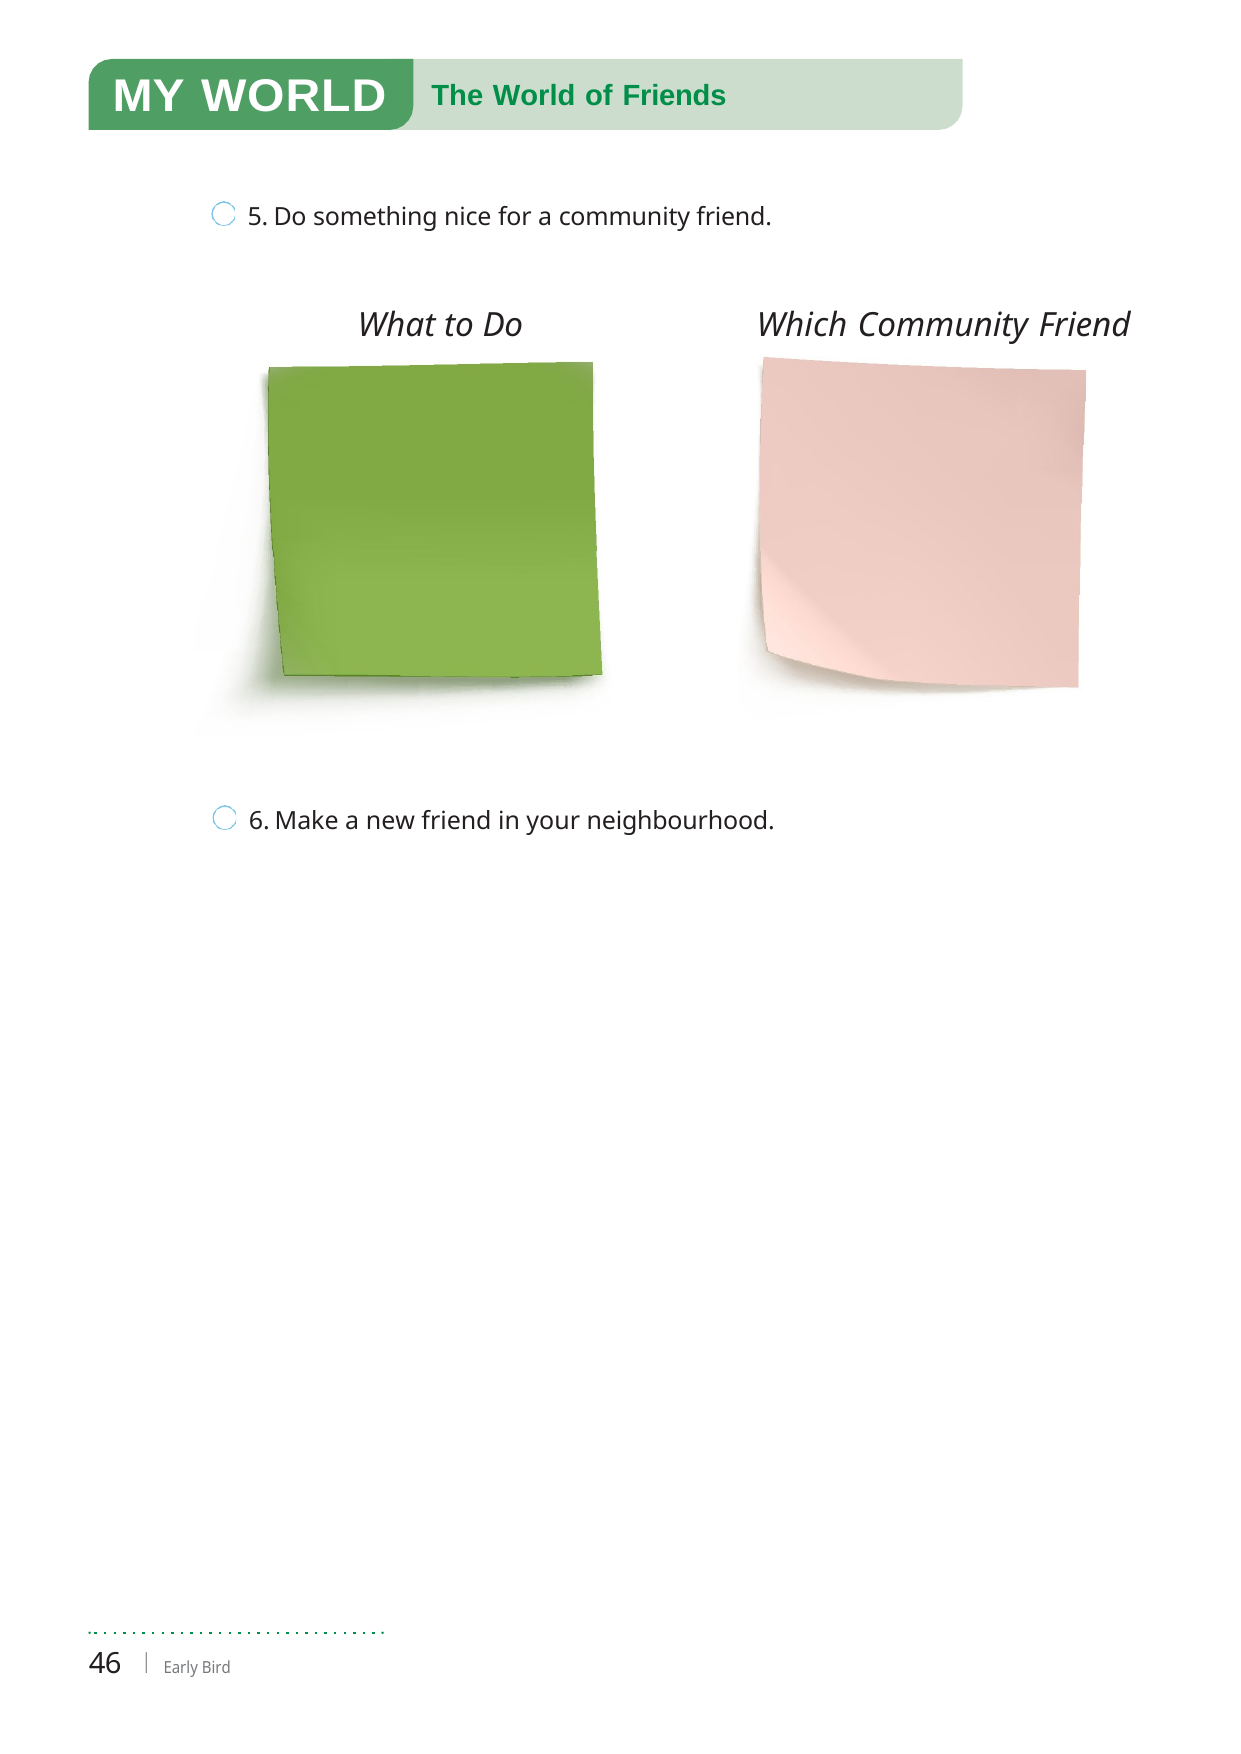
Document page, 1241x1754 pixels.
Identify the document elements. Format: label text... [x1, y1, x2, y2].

picture [211, 201, 235, 226]
picture [194, 361, 621, 737]
picture [212, 805, 237, 830]
list Do something nice for a community friend. [247, 199, 1209, 233]
list Make a new friend in your neighbourhood. [249, 803, 1209, 837]
picture [737, 356, 1087, 719]
text What to Do Which Community Friend [357, 300, 1209, 346]
